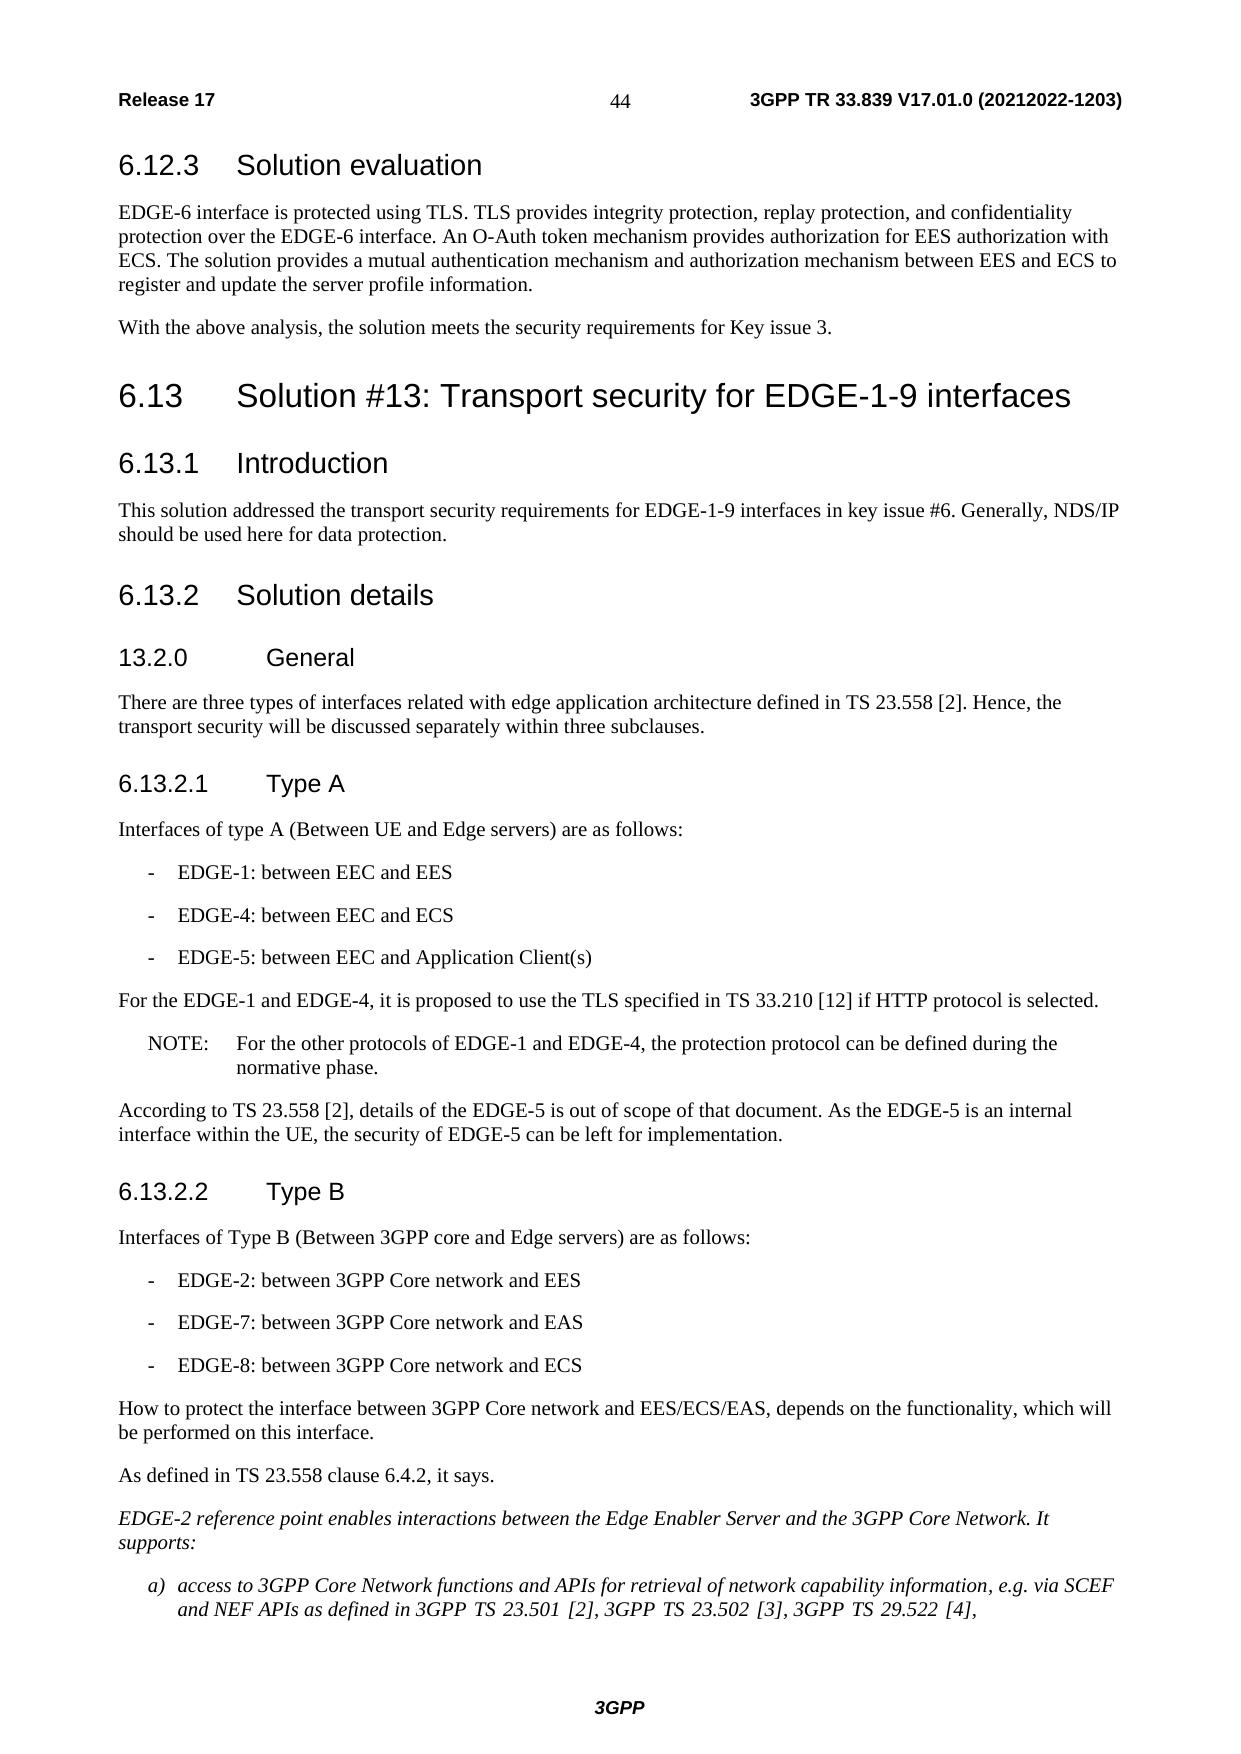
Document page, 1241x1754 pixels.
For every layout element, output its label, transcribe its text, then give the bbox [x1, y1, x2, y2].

text - EDGE-4: between EEC and ECS [148, 902, 1122, 927]
text Interfaces of type A (Between UE and Edge servers) are as follows: [118, 817, 1122, 841]
text As defined in TS 23.558 clause 6.4.2, it says. [118, 1463, 1122, 1487]
text - EDGE-7: between 3GPP Core network and EAS [148, 1310, 1122, 1334]
text According to TS 23.558 [2], details of the EDGE-5 is out of scope of that document. As the EDGE-5 is an internal interface within the UE, the security of EDGE-5 can be left for implementation. [118, 1098, 1122, 1146]
text This solution addressed the transport security requirements for EDGE-1-9 interfaces in key issue #6. Generally, NDS/IP should be used here for data protection. [118, 498, 1122, 546]
text - EDGE-1: between EEC and EES [148, 860, 1122, 884]
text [148, 1572, 1122, 1621]
text EDGE-2 reference point enables interactions between the Edge Enabler Server and the 3GPP Core Network. It supports: [118, 1506, 1122, 1554]
text - EDGE-8: between 3GPP Core network and ECS [148, 1353, 1122, 1377]
text For the EDGE-1 and EDGE-4, it is proposed to use the TLS specified in TS 33.210 [12] if HTTP protocol is selected. [118, 988, 1122, 1012]
subtitle 6.13.2.2 Type B [118, 1177, 1122, 1206]
text EDGE-6 interface is protected using TLS. TLS provides integrity protection, replay protection, and confidentiality protection over the EDGE-6 interface. An O-Auth token mechanism provides authorization for EES authorization with ECS. The solution provides a mutual authentication mechanism and authorization mechanism between EES and ECS to register and update the server profile information. [118, 200, 1122, 296]
text NOTE: For the other protocols of EDGE-1 and EDGE-4, the protection protocol can be defined during the normative phase. [148, 1031, 1122, 1079]
text - EDGE-5: between EEC and Application Client(s) [148, 945, 1122, 969]
text With the above analysis, the solution meets the security requirements for Key issue 3. [118, 315, 1122, 339]
subtitle 6.13.2 Solution details [118, 578, 1122, 611]
subtitle 13.2.0 General [118, 642, 1122, 671]
text How to protect the interface between 3GPP Core network and EES/ECS/EAS, depends on the functionality, which will be performed on this interface. [118, 1396, 1122, 1444]
subtitle 6.13.1 Introduction [118, 446, 1122, 479]
subtitle 6.12.3 Solution evaluation [118, 147, 1122, 181]
subtitle 6.13.2.1 Type A [118, 769, 1122, 798]
text Interfaces of Type B (Between 3GPP core and Edge servers) are as follows: [118, 1225, 1122, 1249]
subtitle 6.13 Solution #13: Transport security for EDGE-1-9 interfaces [118, 376, 1122, 415]
text There are three types of interfaces related with edge application architecture defined in TS 23.558 [2]. Hence, the transport security will be discussed separately within three subclauses. [118, 690, 1122, 738]
text - EDGE-2: between 3GPP Core network and EES [148, 1267, 1122, 1292]
